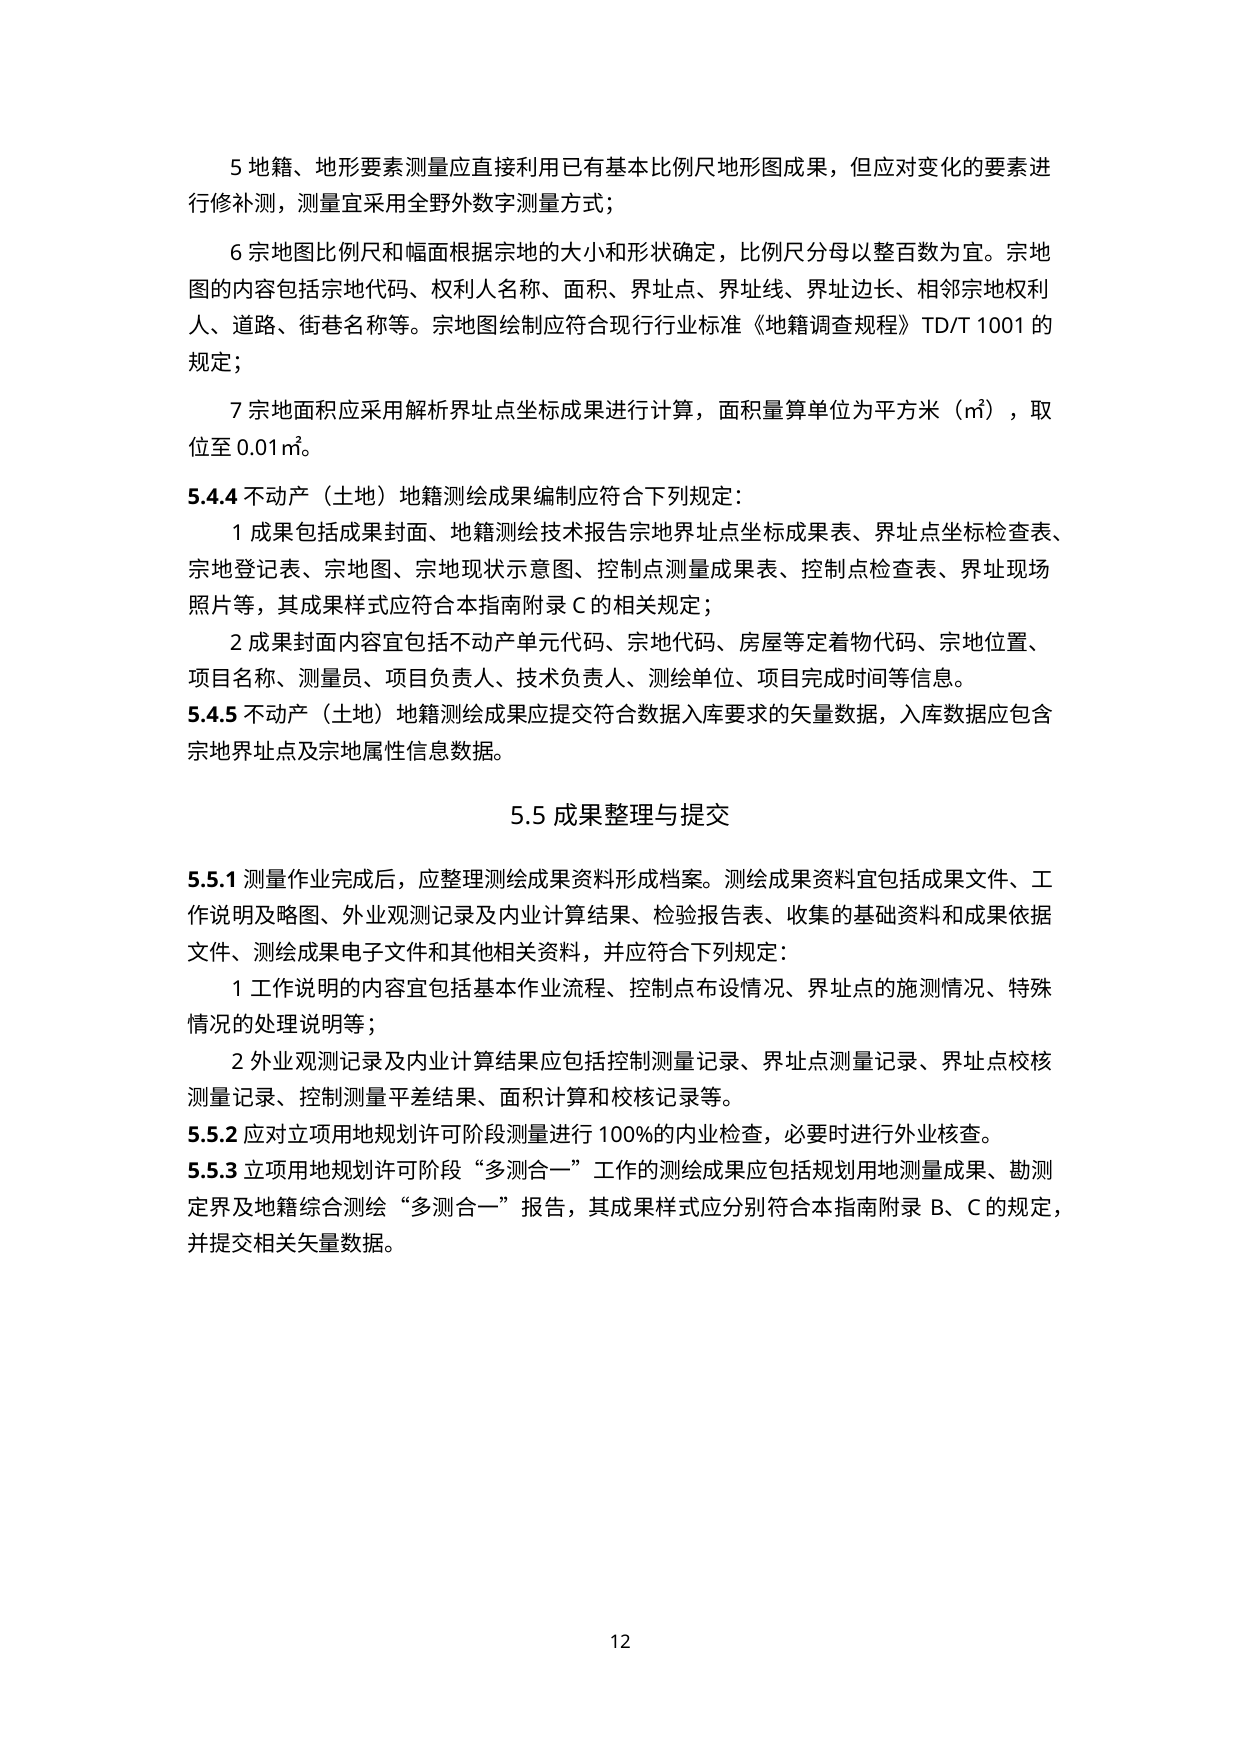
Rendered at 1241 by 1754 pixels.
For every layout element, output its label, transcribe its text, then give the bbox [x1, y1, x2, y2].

subtitle 5.5.3 立项用地规划许可阶段“多测合一”工作的测绘成果应包括规划用地测量成果、勘测定界及地籍综合测绘“多测合一”报告，其成果样式应分别符合本指南附录B、C的规定，并提交相关矢量数据。 [187, 1153, 1053, 1258]
text 6 宗地图比例尺和幅面根据宗地的大小和形状确定，比例尺分母以整百数为宜。宗地图的内容包括宗地代码、权利人名称、面积、界址点、界址线、界址边长、相邻宗地权利人、道路、街巷名称等。宗地图绘制应符合现行行业标准《地籍调查规程》TD/T 1001的规定； [188, 235, 1053, 376]
subtitle 2 成果封面内容宜包括不动产单元代码、宗地代码、房屋等定着物代码、宗地位置、项目名称、测量员、项目负责人、技术负责人、测绘单位、项目完成时间等信息。 [188, 624, 1053, 693]
subtitle 5.4.5 不动产（土地）地籍测绘成果应提交符合数据入库要求的矢量数据，入库数据应包含宗地界址点及宗地属性信息数据。 [187, 697, 1053, 766]
subtitle 5.5.2 应对立项用地规划许可阶段测量进行100%的内业检查，必要时进行外业核查。 [187, 1117, 1053, 1148]
text 7 宗地面积应采用解析界址点坐标成果进行计算，面积量算单位为平方米（㎡），取位至0.01㎡。 [188, 393, 1053, 462]
subtitle 2 外业观测记录及内业计算结果应包括控制测量记录、界址点测量记录、界址点校核测量记录、控制测量平差结果、面积计算和校核记录等。 [187, 1044, 1053, 1112]
subtitle 5.4.4 不动产（土地）地籍测绘成果编制应符合下列规定： [187, 479, 1053, 511]
subtitle 5.5 成果整理与提交 [187, 795, 1053, 831]
subtitle 1 工作说明的内容宜包括基本作业流程、控制点布设情况、界址点的施测情况、特殊情况的处理说明等； [187, 971, 1053, 1039]
text 5 地籍、地形要素测量应直接利用已有基本比例尺地形图成果，但应对变化的要素进行修补测，测量宜采用全野外数字测量方式； [188, 150, 1053, 218]
subtitle 5.5.1 测量作业完成后，应整理测绘成果资料形成档案。测绘成果资料宜包括成果文件、工作说明及略图、外业观测记录及内业计算结果、检验报告表、收集的基础资料和成果依据文件、测绘成果电子文件和其他相关资料，并应符合下列规定： [187, 862, 1053, 966]
subtitle 1 成果包括成果封面、地籍测绘技术报告宗地界址点坐标成果表、界址点坐标检查表、宗地登记表、宗地图、宗地现状示意图、控制点测量成果表、控制点检查表、界址现场照片等，其成果样式应符合本指南附录C的相关规定； [188, 515, 1053, 620]
